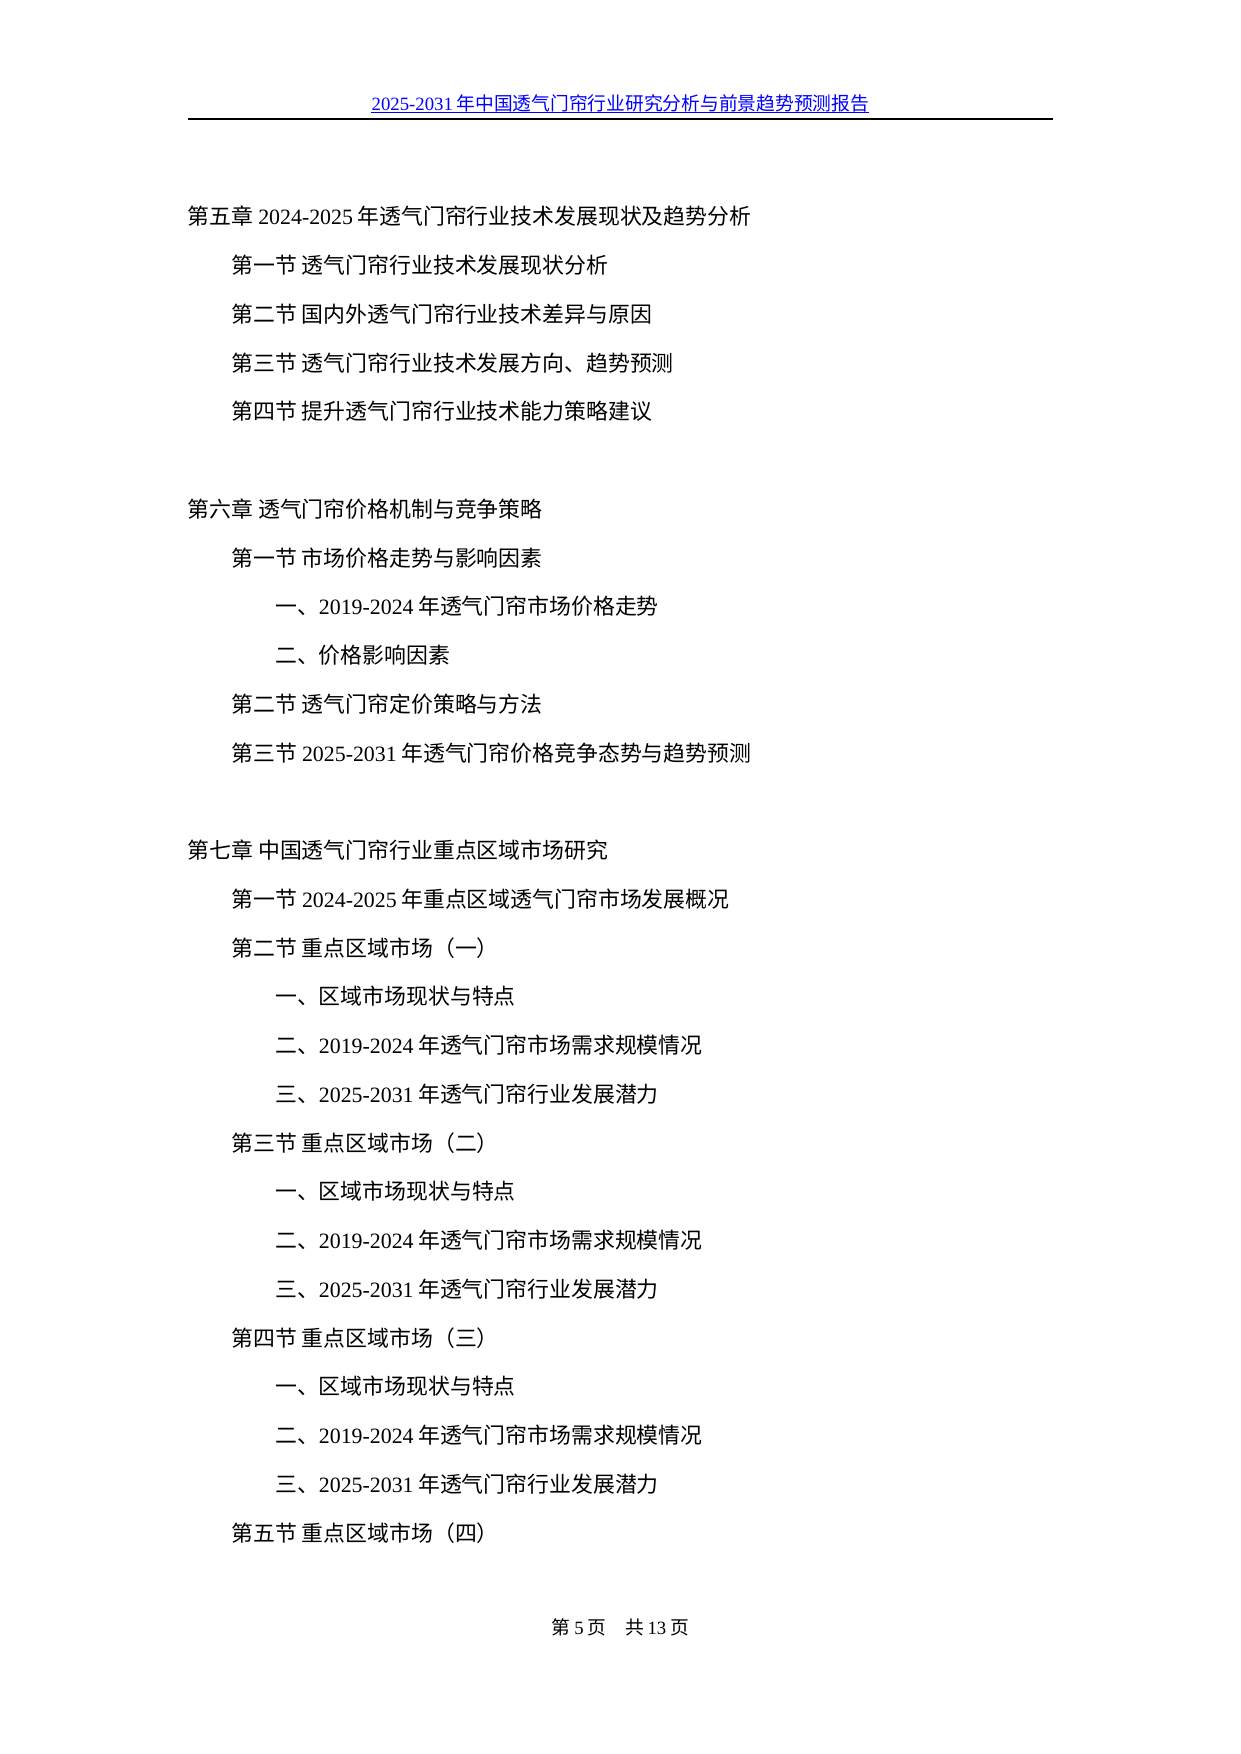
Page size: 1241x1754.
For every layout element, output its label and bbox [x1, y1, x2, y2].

text [187, 150, 1053, 1548]
